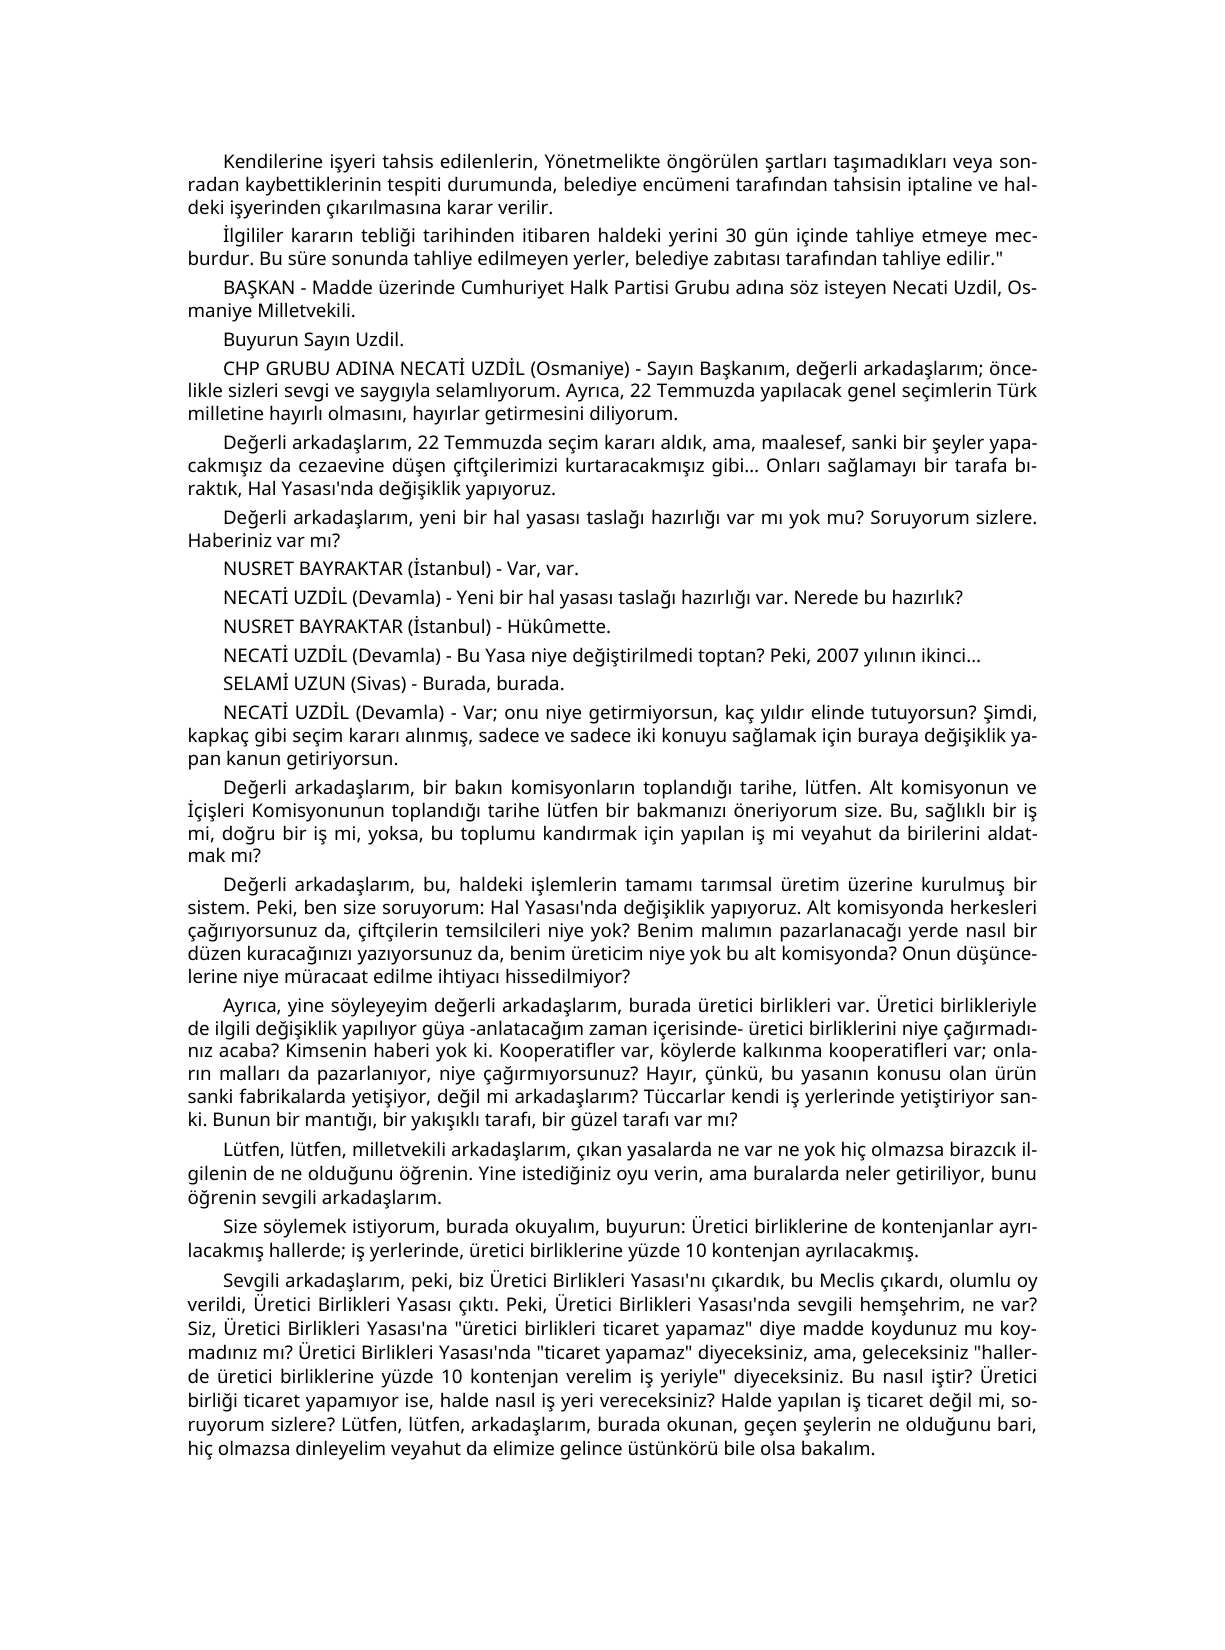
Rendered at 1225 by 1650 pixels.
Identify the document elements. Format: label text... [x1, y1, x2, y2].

text Size söylemek istiyorum, burada okuyalım, buyurun: Üretici birliklerine de kontenjanlar ayrılacakmış hallerde; iş yerlerinde, üretici birliklerine yüzde 10 kontenjan ayrılacakmış. [187, 1215, 1037, 1263]
text Değerli arkadaşlarım, bir bakın komisyonların toplandığı tarihe, lütfen. Alt komisyonun ve İçişleri Komisyonunun toplandığı tarihe lütfen bir bakmanızı öneriyorum size. Bu, sağlıklı bir iş mi, doğru bir iş mi, yoksa, bu toplumu kandırmak için yapılan iş mi veyahut da birilerini aldatmak mı? [187, 776, 1037, 867]
text Lütfen, lütfen, milletvekili arkadaşlarım, çıkan yasalarda ne var ne yok hiç olmazsa birazcık ilgilenin de ne olduğunu öğrenin. Yine istediğiniz oyu verin, ama buralarda neler getiriliyor, bunu öğrenin sevgili arkadaşlarım. [187, 1137, 1037, 1209]
text İlgililer kararın tebliği tarihinden itibaren haldeki yerini 30 gün içinde tahliye etmeye mecburdur. Bu süre sonunda tahliye edilmeyen yerler, belediye zabıtası tarafından tahliye edilir." [187, 224, 1037, 270]
text Değerli arkadaşlarım, yeni bir hal yasası taslağı hazırlığı var mı yok mu? Soruyorum sizlere. Haberiniz var mı? [187, 506, 1037, 552]
text Değerli arkadaşlarım, 22 Temmuzda seçim kararı aldık, ama, maalesef, sanki bir şeyler yapacakmışız da cezaevine düşen çiftçilerimizi kurtaracakmışız gibi… Onları sağlamayı bir tarafa bıraktık, Hal Yasası'nda değişiklik yapıyoruz. [187, 431, 1037, 500]
text NECATİ UZDİL (Devamla) - Var; onu niye getirmiyorsun, kaç yıldır elinde tutuyorsun? Şimdi, kapkaç gibi seçim kararı alınmış, sadece ve sadece iki konuyu sağlamak için buraya değişiklik yapan kanun getiriyorsun. [187, 701, 1037, 770]
text Sevgili arkadaşlarım, peki, biz Üretici Birlikleri Yasası'nı çıkardık, bu Meclis çıkardı, olumlu oy verildi, Üretici Birlikleri Yasası çıktı. Peki, Üretici Birlikleri Yasası'nda sevgili hemşehrim, ne var? Siz, Üretici Birlikleri Yasası'na "üretici birlikleri ticaret yapamaz" diye madde koydunuz mu koymadınız mı? Üretici Birlikleri Yasası'nda "ticaret yapamaz" diyeceksiniz, ama, geleceksiniz "hallerde üretici birliklerine yüzde 10 kontenjan verelim iş yeriyle" diyeceksiniz. Bu nasıl iştir? Üretici birliği ticaret yapamıyor ise, halde nasıl iş yeri vereceksiniz? Halde yapılan iş ticaret değil mi, soruyorum sizlere? Lütfen, lütfen, arkadaşlarım, burada okunan, geçen şeylerin ne olduğunu bari, hiç olmazsa dinleyelim veyahut da elimize gelince üstünkörü bile olsa bakalım. [187, 1268, 1037, 1460]
text Buyurun Sayın Uzdil. [187, 328, 1037, 351]
text NECATİ UZDİL (Devamla) - Bu Yasa niye değiştirilmedi toptan? Peki, 2007 yılının ikinci… [187, 644, 1037, 667]
text Değerli arkadaşlarım, bu, haldeki işlemlerin tamamı tarımsal üretim üzerine kurulmuş bir sistem. Peki, ben size soruyorum: Hal Yasası'nda değişiklik yapıyoruz. Alt komisyonda herkesleri çağırıyorsunuz da, çiftçilerin temsilcileri niye yok? Benim malımın pazarlanacağı yerde nasıl bir düzen kuracağınızı yazıyorsunuz da, benim üreticim niye yok bu alt komisyonda? Onun düşüncelerine niye müracaat edilme ihtiyacı hissedilmiyor? [187, 873, 1037, 988]
text NUSRET BAYRAKTAR (İstanbul) - Var, var. [187, 557, 1037, 580]
text NECATİ UZDİL (Devamla) - Yeni bir hal yasası taslağı hazırlığı var. Nerede bu hazırlık? [187, 586, 1037, 609]
text Ayrıca, yine söyleyeyim değerli arkadaşlarım, burada üretici birlikleri var. Üretici birlikleriyle de ilgili değişiklik yapılıyor güya -anlatacağım zaman içerisinde- üretici birliklerini niye çağırmadınız acaba? Kimsenin haberi yok ki. Kooperatifler var, köylerde kalkınma kooperatifleri var; onların malları da pazarlanıyor, niye çağırmıyorsunuz? Hayır, çünkü, bu yasanın konusu olan ürün sanki fabrikalarda yetişiyor, değil mi arkadaşlarım? Tüccarlar kendi iş yerlerinde yetiştiriyor sanki. Bunun bir mantığı, bir yakışıklı tarafı, bir güzel tarafı var mı? [187, 994, 1037, 1131]
text Kendilerine işyeri tahsis edilenlerin, Yönetmelikte öngörülen şartları taşımadıkları veya sonradan kaybettiklerinin tespiti durumunda, belediye encümeni tarafından tahsisin iptaline ve haldeki işyerinden çıkarılmasına karar verilir. [187, 150, 1037, 219]
text BAŞKAN - Madde üzerinde Cumhuriyet Halk Partisi Grubu adına söz isteyen Necati Uzdil, Osmaniye Milletvekili. [187, 276, 1037, 322]
text SELAMİ UZUN (Sivas) - Burada, burada. [187, 672, 1037, 695]
text NUSRET BAYRAKTAR (İstanbul) - Hükûmette. [187, 615, 1037, 638]
text CHP GRUBU ADINA NECATİ UZDİL (Osmaniye) - Sayın Başkanım, değerli arkadaşlarım; öncelikle sizleri sevgi ve saygıyla selamlıyorum. Ayrıca, 22 Temmuzda yapılacak genel seçimlerin Türk milletine hayırlı olmasını, hayırlar getirmesini diliyorum. [187, 357, 1037, 425]
